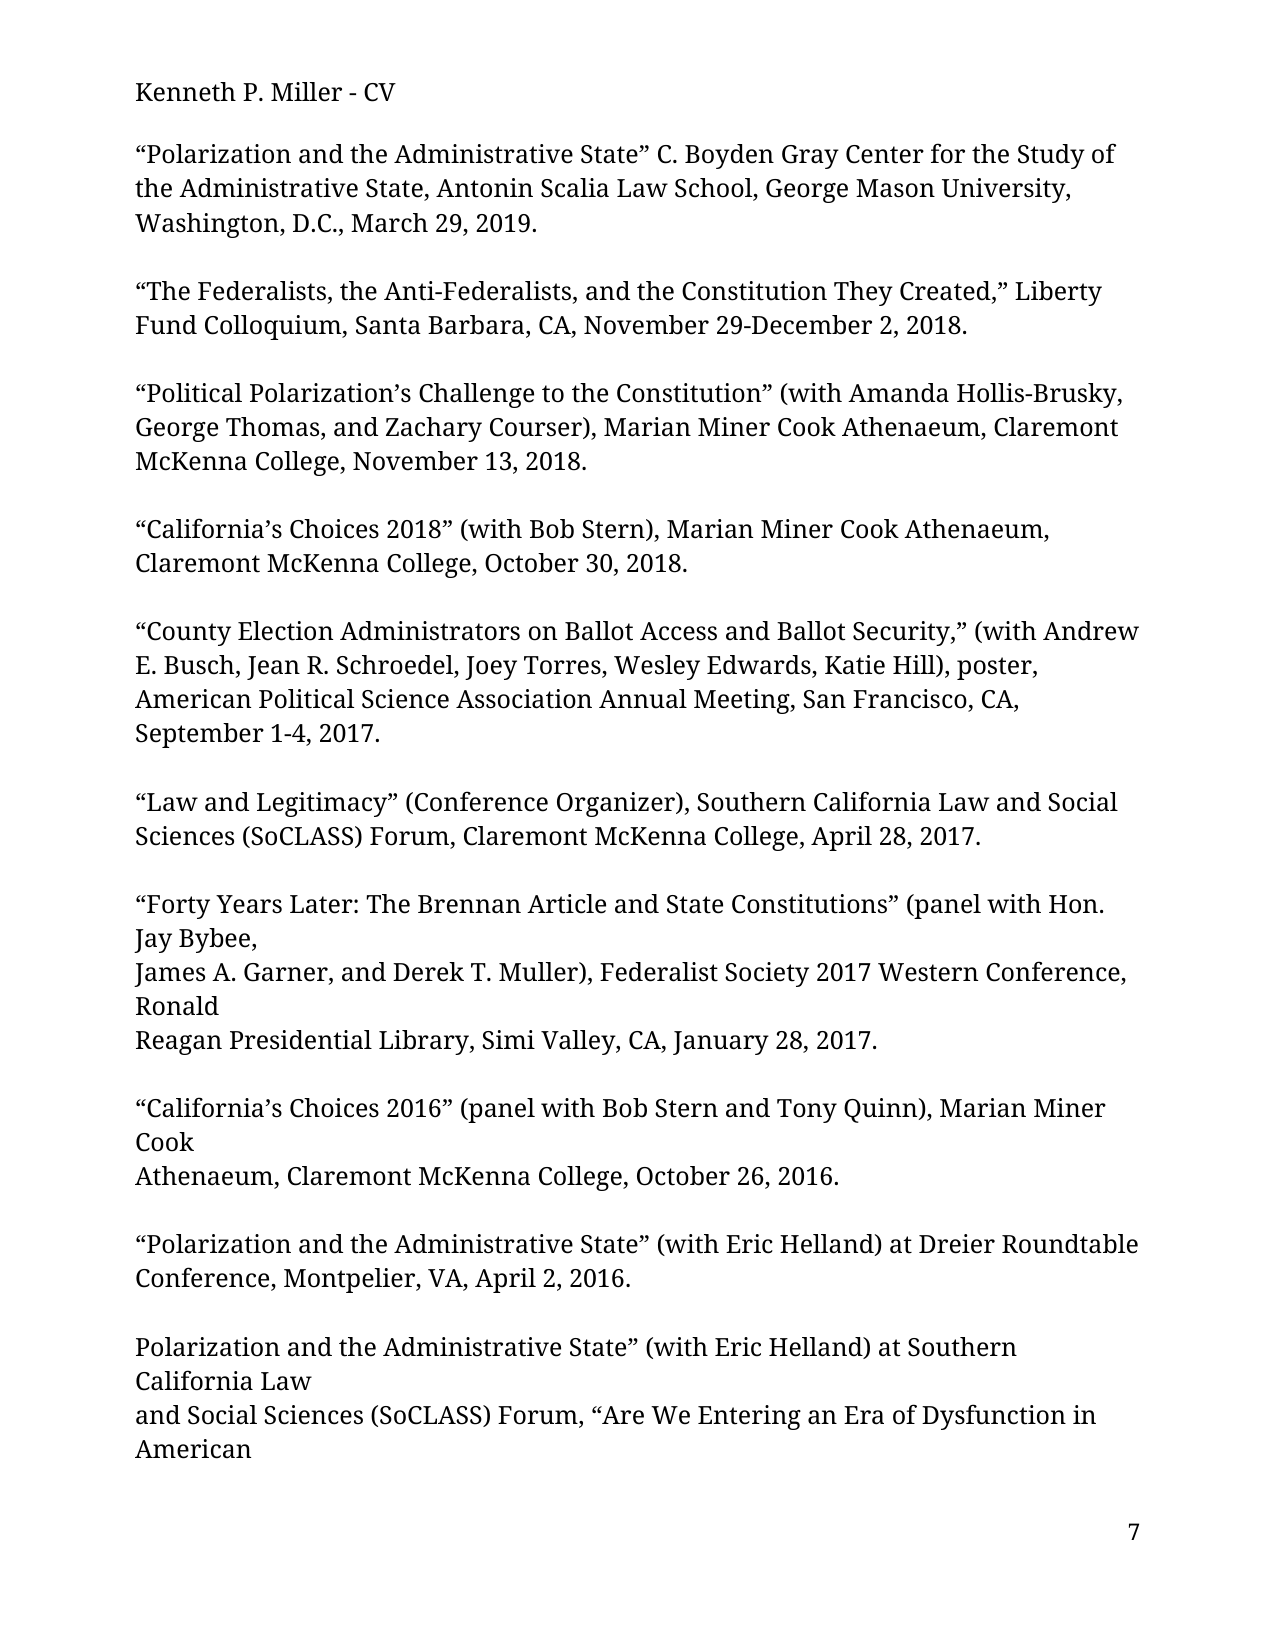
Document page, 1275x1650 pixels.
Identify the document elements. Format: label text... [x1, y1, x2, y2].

text “Polarization and the Administrative State” (with Eric Helland) at Dreier Roundtable [135, 1227, 1140, 1261]
text Polarization and the Administrative State” (with Eric Helland) at Southern California Law [135, 1329, 1140, 1397]
text Conference, Montpelier, VA, April 2, 2016. [135, 1261, 1140, 1295]
text “The Federalists, the Anti-Federalists, and the Constitution They Created,” Liberty Fund Colloquium, Santa Barbara, CA, November 29-December 2, 2018. [135, 273, 1140, 341]
text Athenaeum, Claremont McKenna College, October 26, 2016. [135, 1159, 1140, 1193]
text “Political Polarization’s Challenge to the Constitution” (with Amanda Hollis-Brusky, George Thomas, and Zachary Courser), Marian Miner Cook Athenaeum, Claremont McKenna College, November 13, 2018. [135, 376, 1140, 478]
text “Polarization and the Administrative State” C. Boyden Gray Center for the Study of the Administrative State, Antonin Scalia Law School, George Mason University, Washington, D.C., March 29, 2019. [135, 137, 1140, 239]
text and Social Sciences (SoCLASS) Forum, “Are We Entering an Era of Dysfunction in American [135, 1397, 1140, 1466]
text “County Election Administrators on Ballot Access and Ballot Security,” (with Andrew E. Busch, Jean R. Schroedel, Joey Torres, Wesley Edwards, Katie Hill), poster, American Political Science Association Annual Meeting, San Francisco, CA, September 1-4, 2017. [135, 614, 1140, 750]
text “Forty Years Later: The Brennan Article and State Constitutions” (panel with Hon. Jay Bybee, [135, 886, 1140, 954]
text James A. Garner, and Derek T. Muller), Federalist Society 2017 Western Conference, Ronald [135, 954, 1140, 1023]
text “California’s Choices 2016” (panel with Bob Stern and Tony Quinn), Marian Miner Cook [135, 1091, 1140, 1159]
text “California’s Choices 2018” (with Bob Stern), Marian Miner Cook Athenaeum, Claremont McKenna College, October 30, 2018. [135, 512, 1140, 580]
text “Law and Legitimacy” (Conference Organizer), Southern California Law and Social Sciences (SoCLASS) Forum, Claremont McKenna College, April 28, 2017. [135, 784, 1140, 852]
text Reagan Presidential Library, Simi Valley, CA, January 28, 2017. [135, 1023, 1140, 1057]
